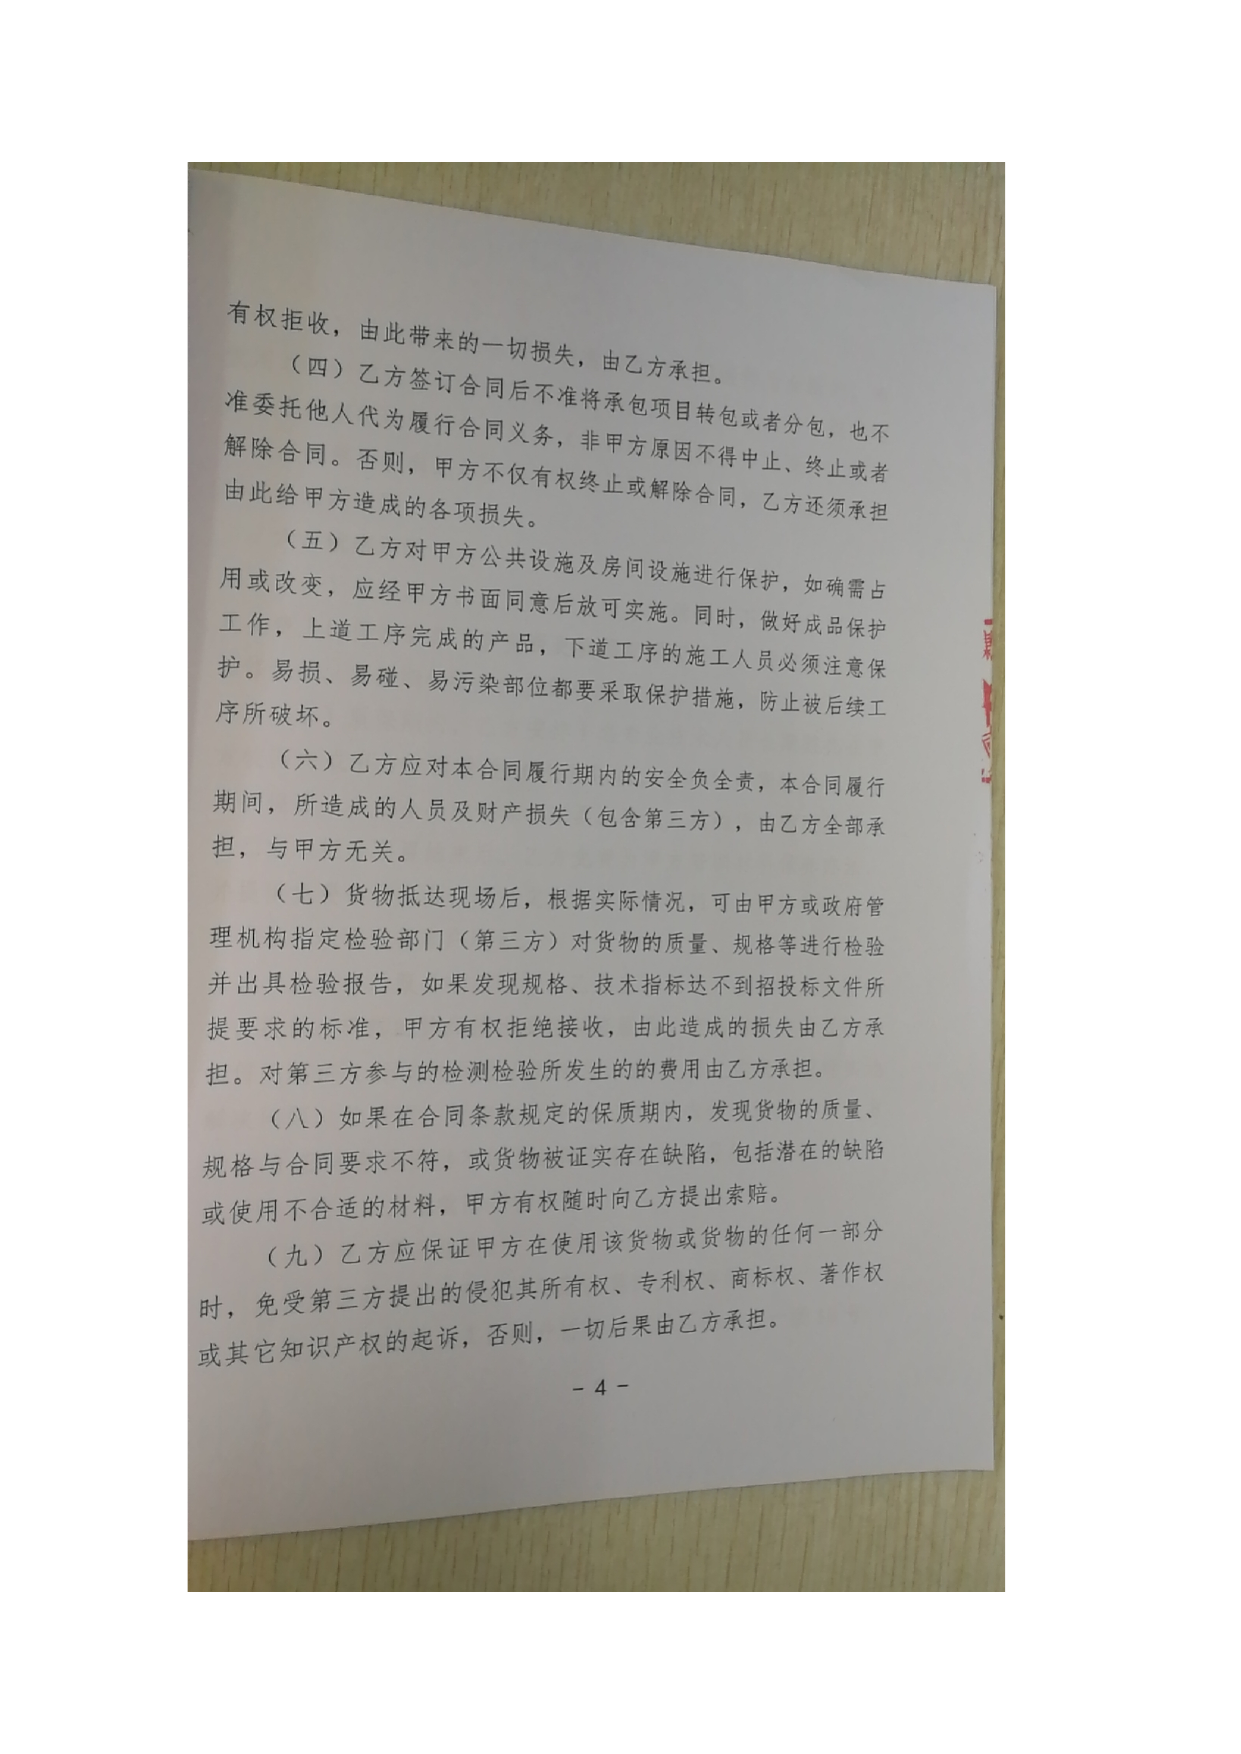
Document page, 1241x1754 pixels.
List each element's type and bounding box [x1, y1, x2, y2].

picture [187, 162, 1006, 1592]
